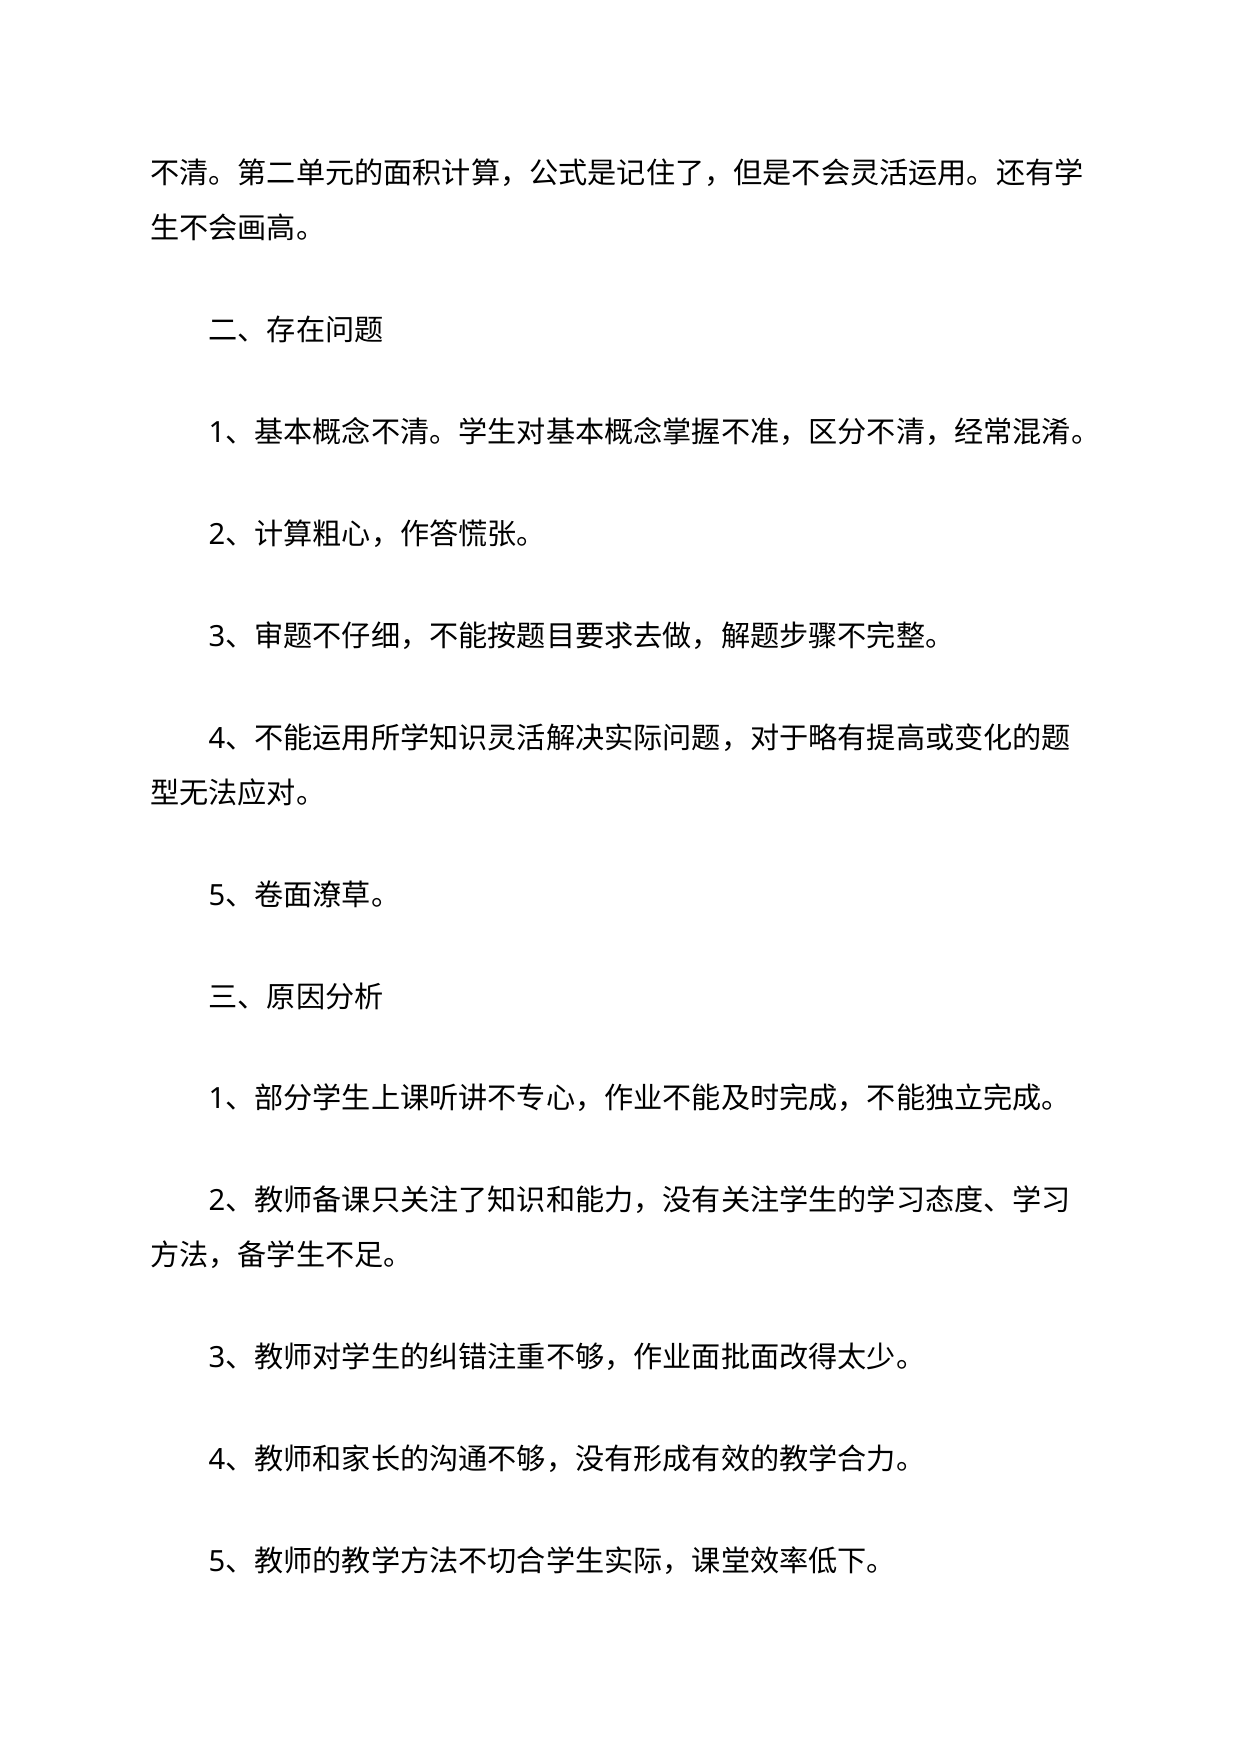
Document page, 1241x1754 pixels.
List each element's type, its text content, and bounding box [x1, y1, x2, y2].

text 5、卷面潦草。 [150, 871, 1090, 913]
text 3、审题不仔细，不能按题目要求去做，解题步骤不完整。 [150, 612, 1090, 655]
text 5、教师的教学方法不切合学生实际，课堂效率低下。 [150, 1538, 1090, 1580]
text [150, 150, 1090, 247]
text 4、不能运用所学知识灵活解决实际问题，对于略有提高或变化的题型无法应对。 [150, 714, 1090, 812]
text 3、教师对学生的纠错注重不够，作业面批面改得太少。 [150, 1334, 1090, 1376]
text 2、计算粗心，作答慌张。 [150, 510, 1090, 553]
text 1、基本概念不清。学生对基本概念掌握不准，区分不清，经常混淆。 [150, 408, 1090, 451]
text 2、教师备课只关注了知识和能力，没有关注学生的学习态度、学习方法，备学生不足。 [150, 1177, 1090, 1274]
text 4、教师和家长的沟通不够，没有形成有效的教学合力。 [150, 1436, 1090, 1478]
text 1、部分学生上课听讲不专心，作业不能及时完成，不能独立完成。 [150, 1075, 1090, 1117]
text 二、存在问题 [150, 307, 1090, 349]
text 三、原因分析 [150, 973, 1090, 1015]
